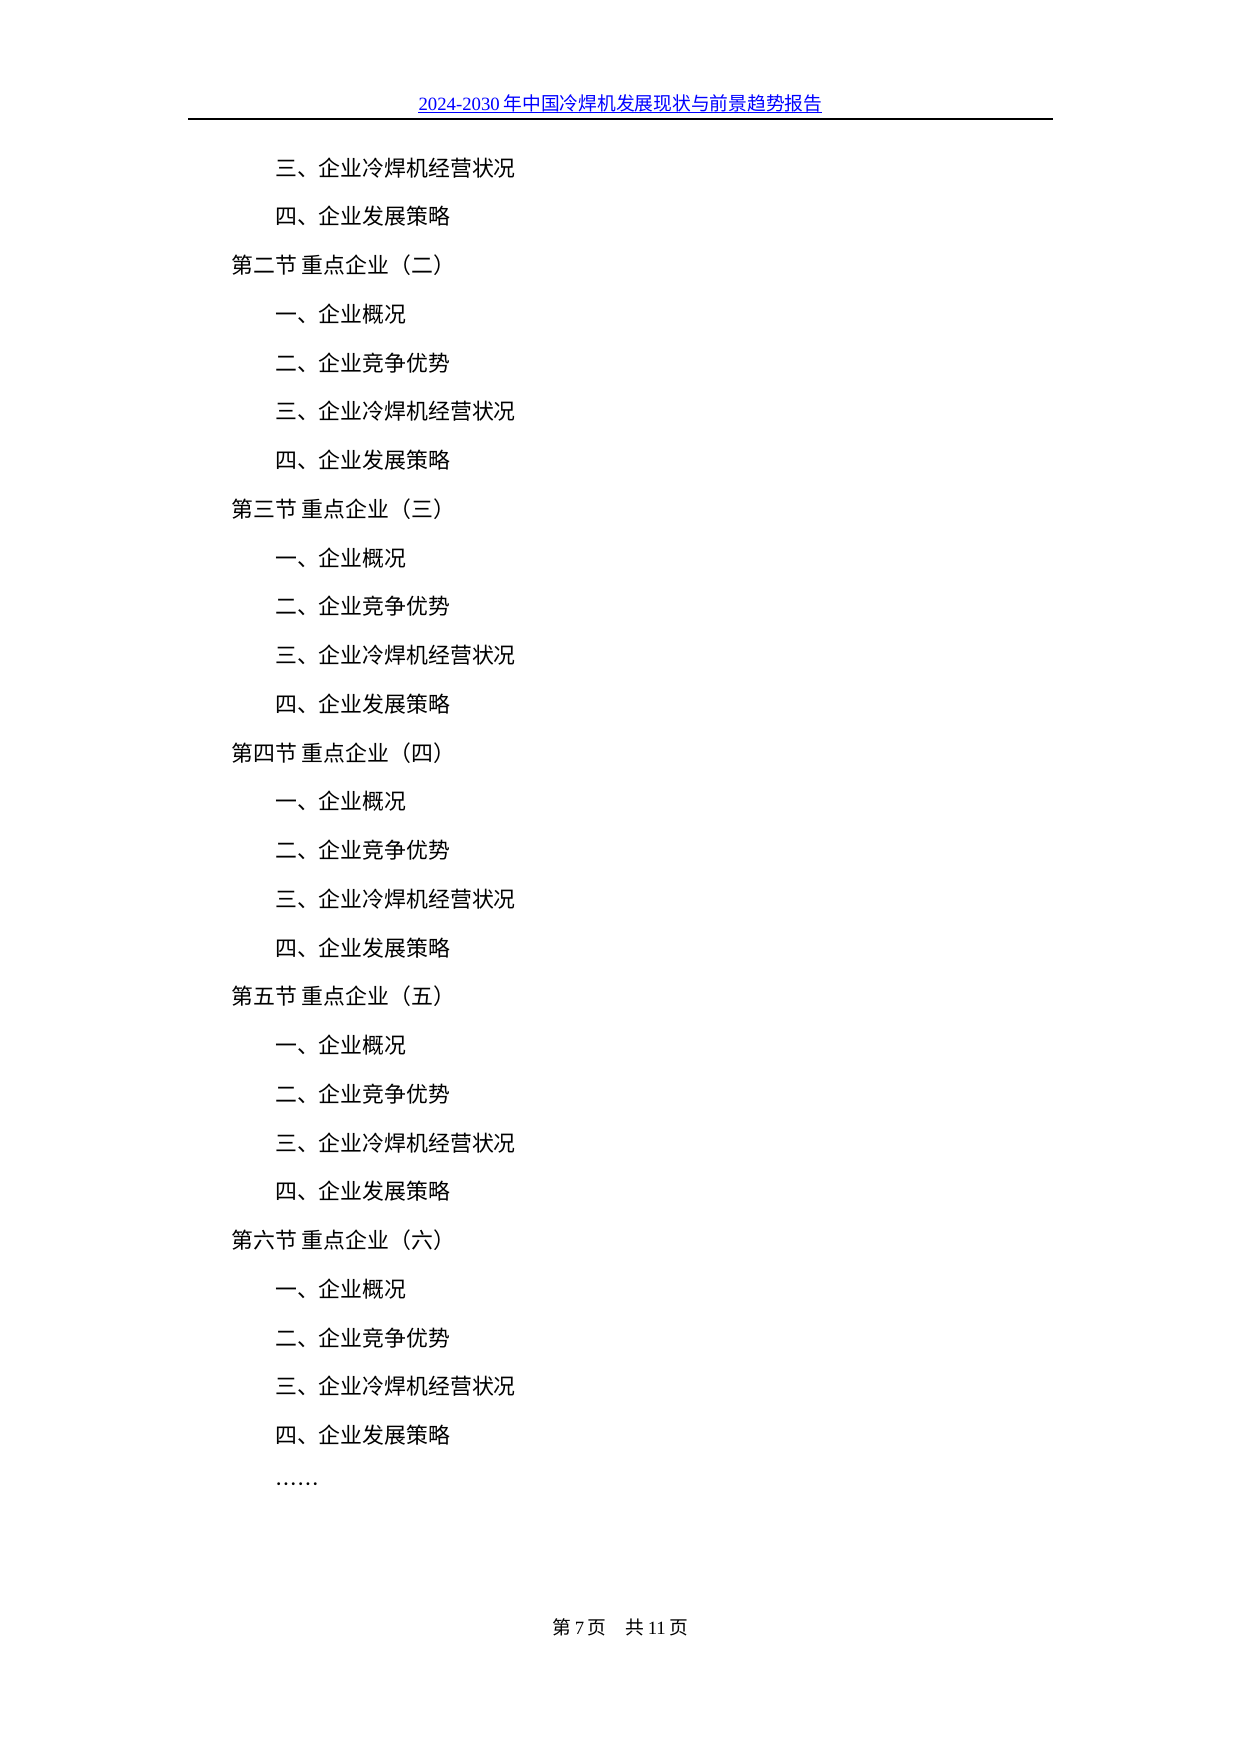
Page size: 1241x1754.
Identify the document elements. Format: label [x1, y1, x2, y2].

text [187, 150, 1053, 1499]
